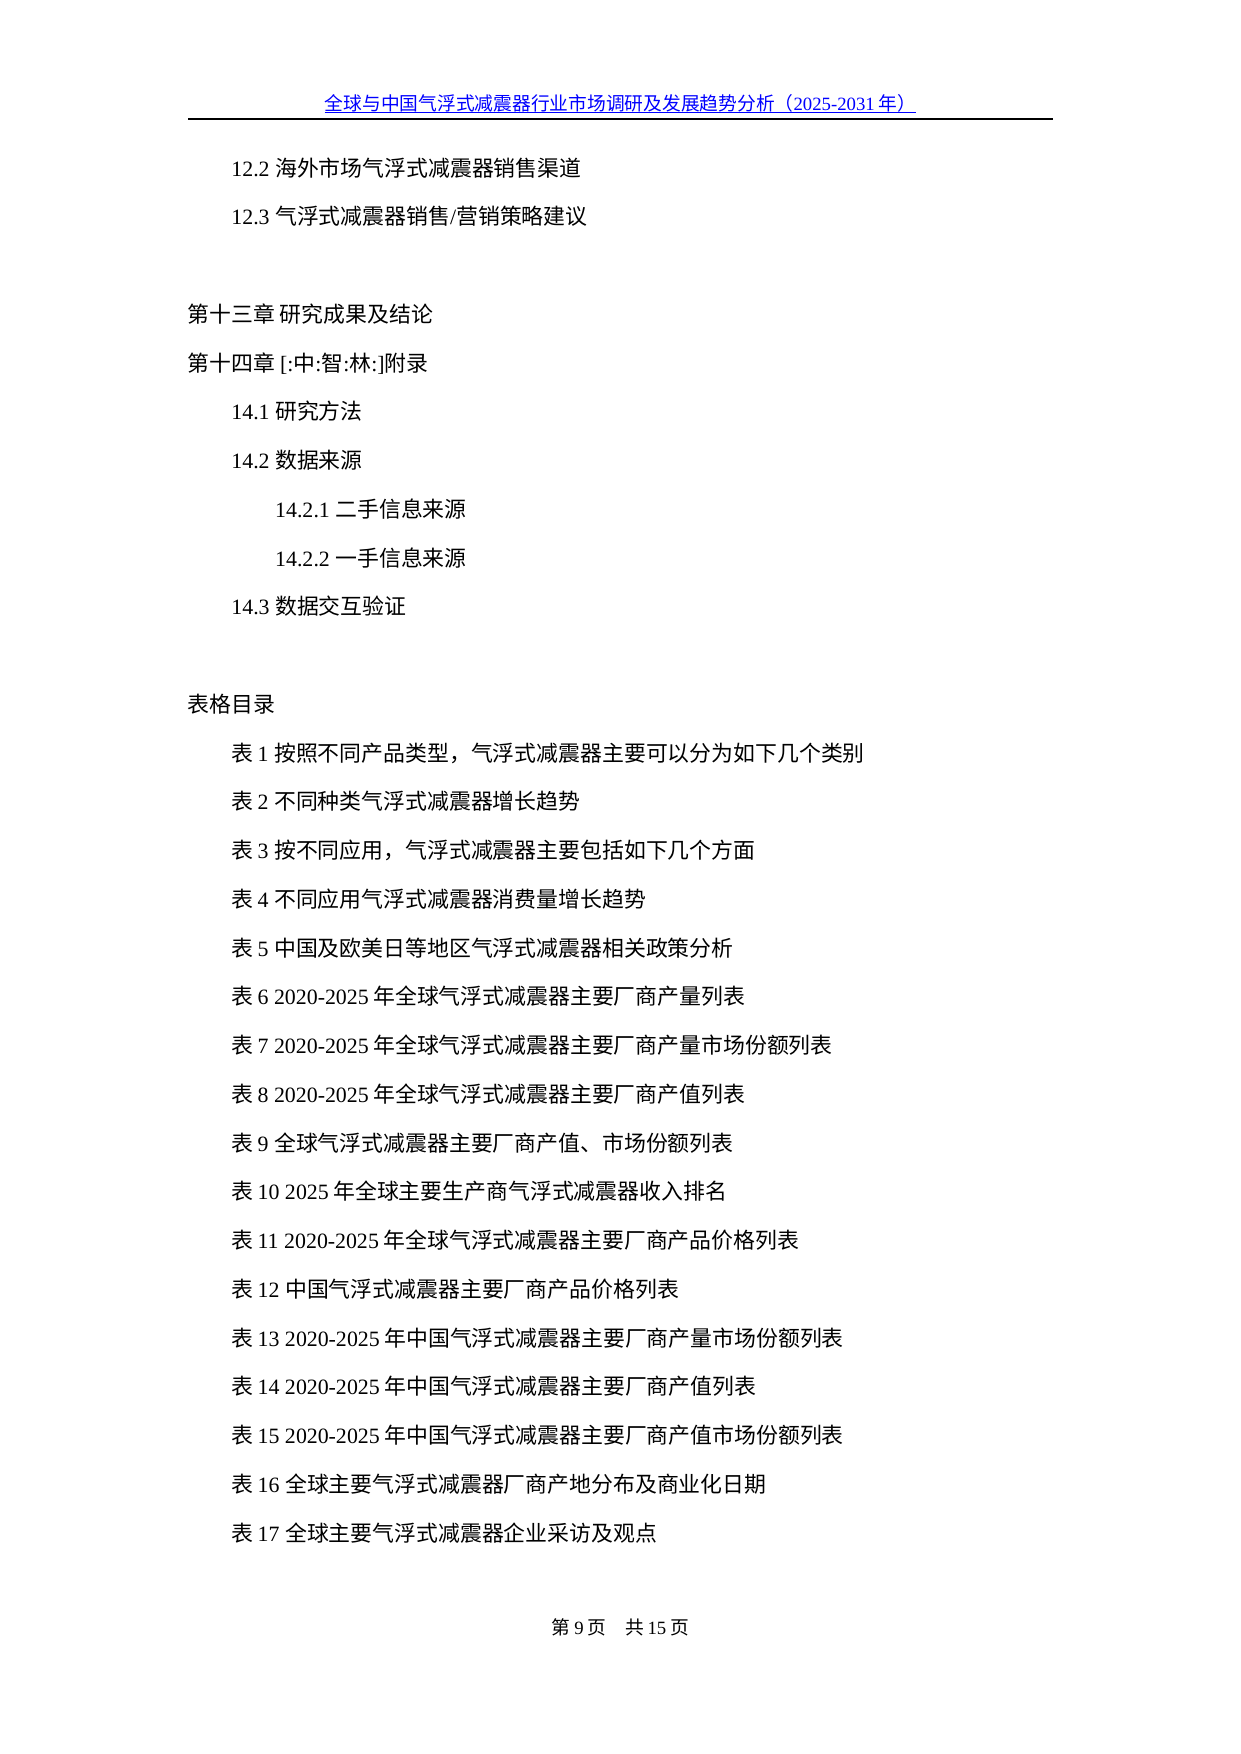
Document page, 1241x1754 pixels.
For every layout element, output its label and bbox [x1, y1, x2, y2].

text [187, 150, 1053, 1548]
